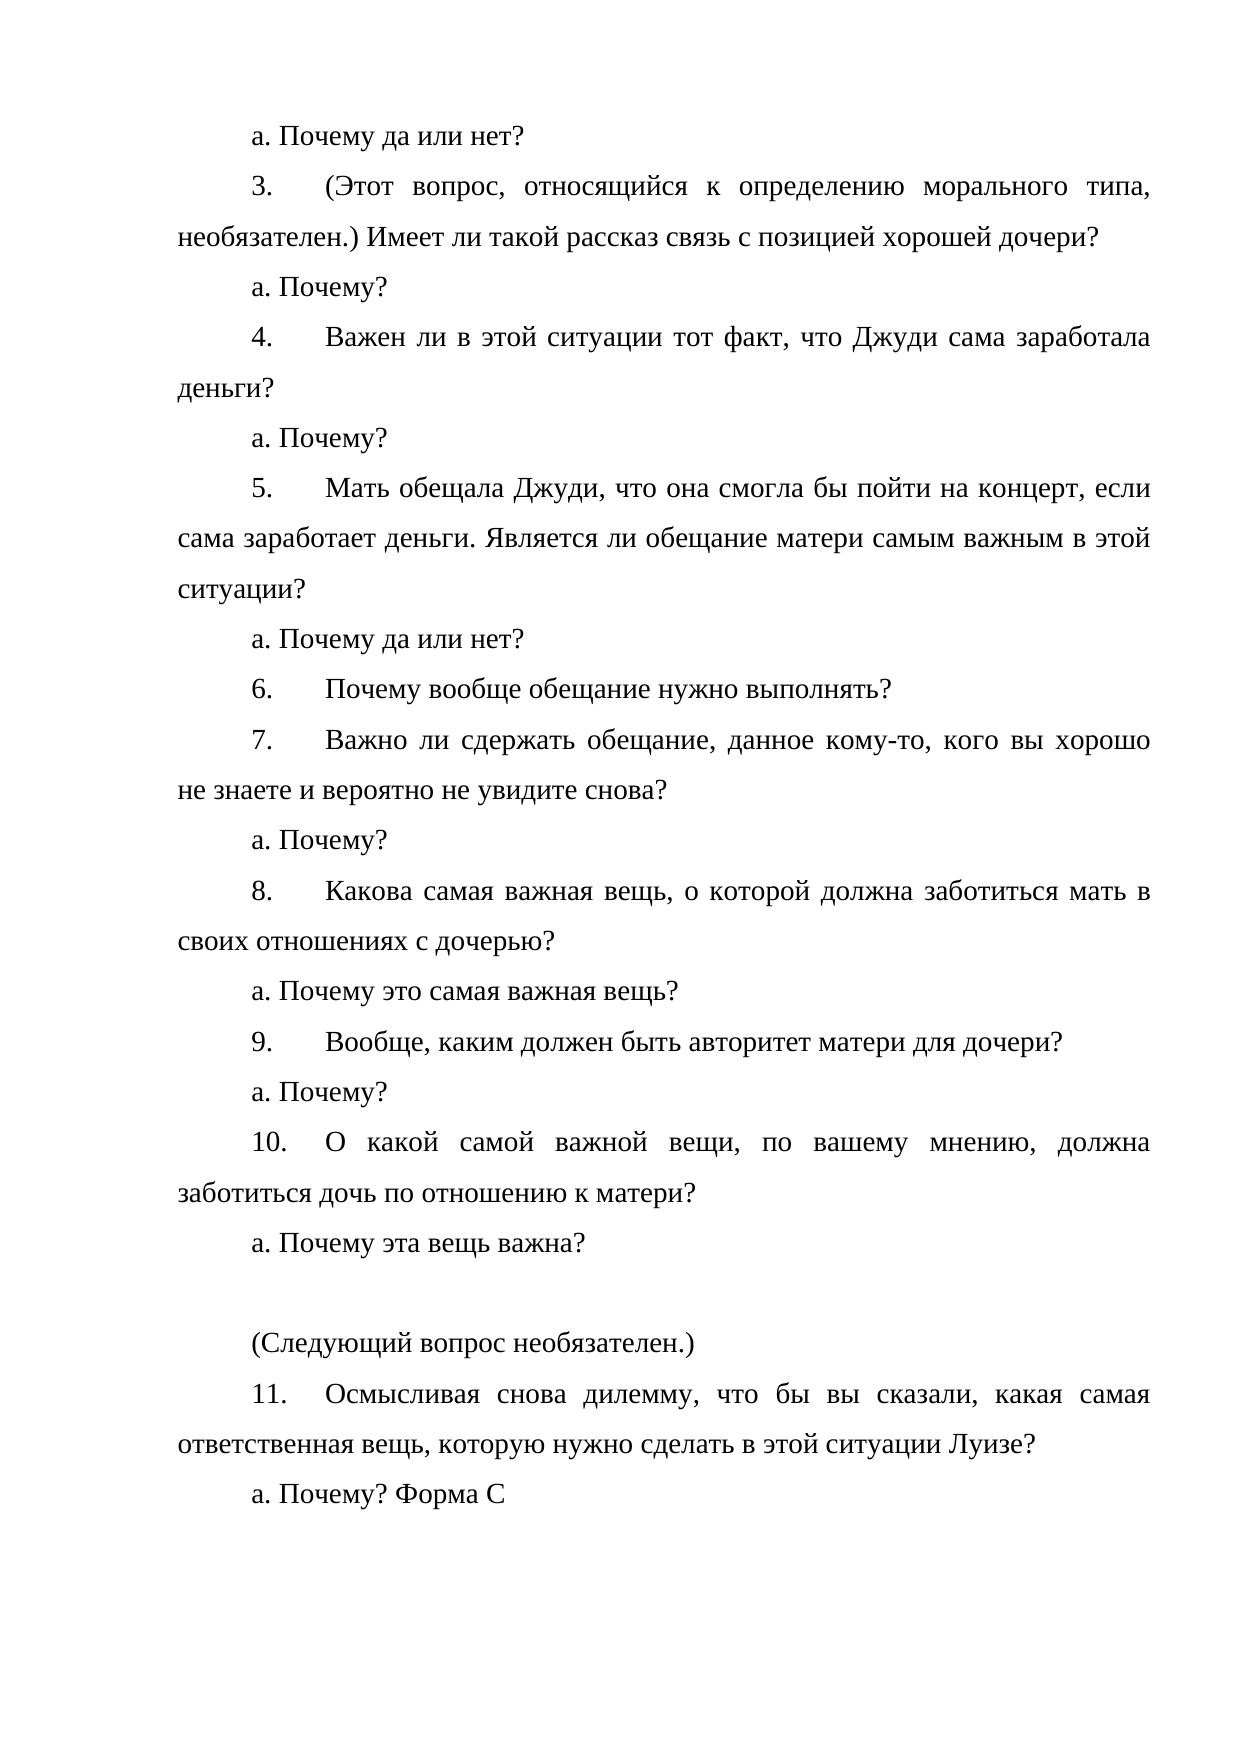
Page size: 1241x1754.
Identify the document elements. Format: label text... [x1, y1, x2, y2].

list Мать обещала Джуди, что она смогла бы пойти на концерт, если сама заработает деньги. Является ли обещание матери самым важным в этой ситуации? [177, 470, 1152, 604]
text а. Почему это самая важная вещь? [177, 973, 1152, 1007]
text а. Почему? [177, 420, 1152, 453]
list Какова самая важная вещь, о которой должна заботиться мать в своих отношениях с дочерью? [177, 873, 1152, 957]
list Почему вообще обещание нужно выполнять? [177, 672, 1152, 705]
list Важно ли сдержать обещание, данное кому-то, кого вы хорошо не знаете и вероятно не увидите снова? [177, 722, 1152, 806]
text а. Почему эта вещь важна? [177, 1225, 1152, 1258]
list О какой самой важной вещи, по вашему мнению, должна заботиться дочь по отношению к матери? [177, 1124, 1152, 1208]
text а. Почему да или нет? [177, 118, 1152, 152]
list Важен ли в этой ситуации тот факт, что Джуди сама заработала деньги? [177, 319, 1152, 403]
text а. Почему? Форма С [177, 1477, 1152, 1510]
list Вообще, каким должен быть авторитет матери для дочери? [177, 1024, 1152, 1057]
text а. Почему? [177, 822, 1152, 856]
text (Следующий вопрос необязателен.) [177, 1326, 1152, 1359]
text а. Почему да или нет? [177, 621, 1152, 655]
text а. Почему? [177, 269, 1152, 303]
list Осмысливая снова дилемму, что бы вы сказали, какая самая ответственная вещь, которую нужно сделать в этой ситуации Луизе? [177, 1376, 1152, 1460]
text а. Почему? [177, 1074, 1152, 1108]
list (Этот вопрос, относящийся к определению морального типа, необязателен.) Имеет ли такой рассказ связь с позицией хорошей дочери? [177, 168, 1152, 252]
